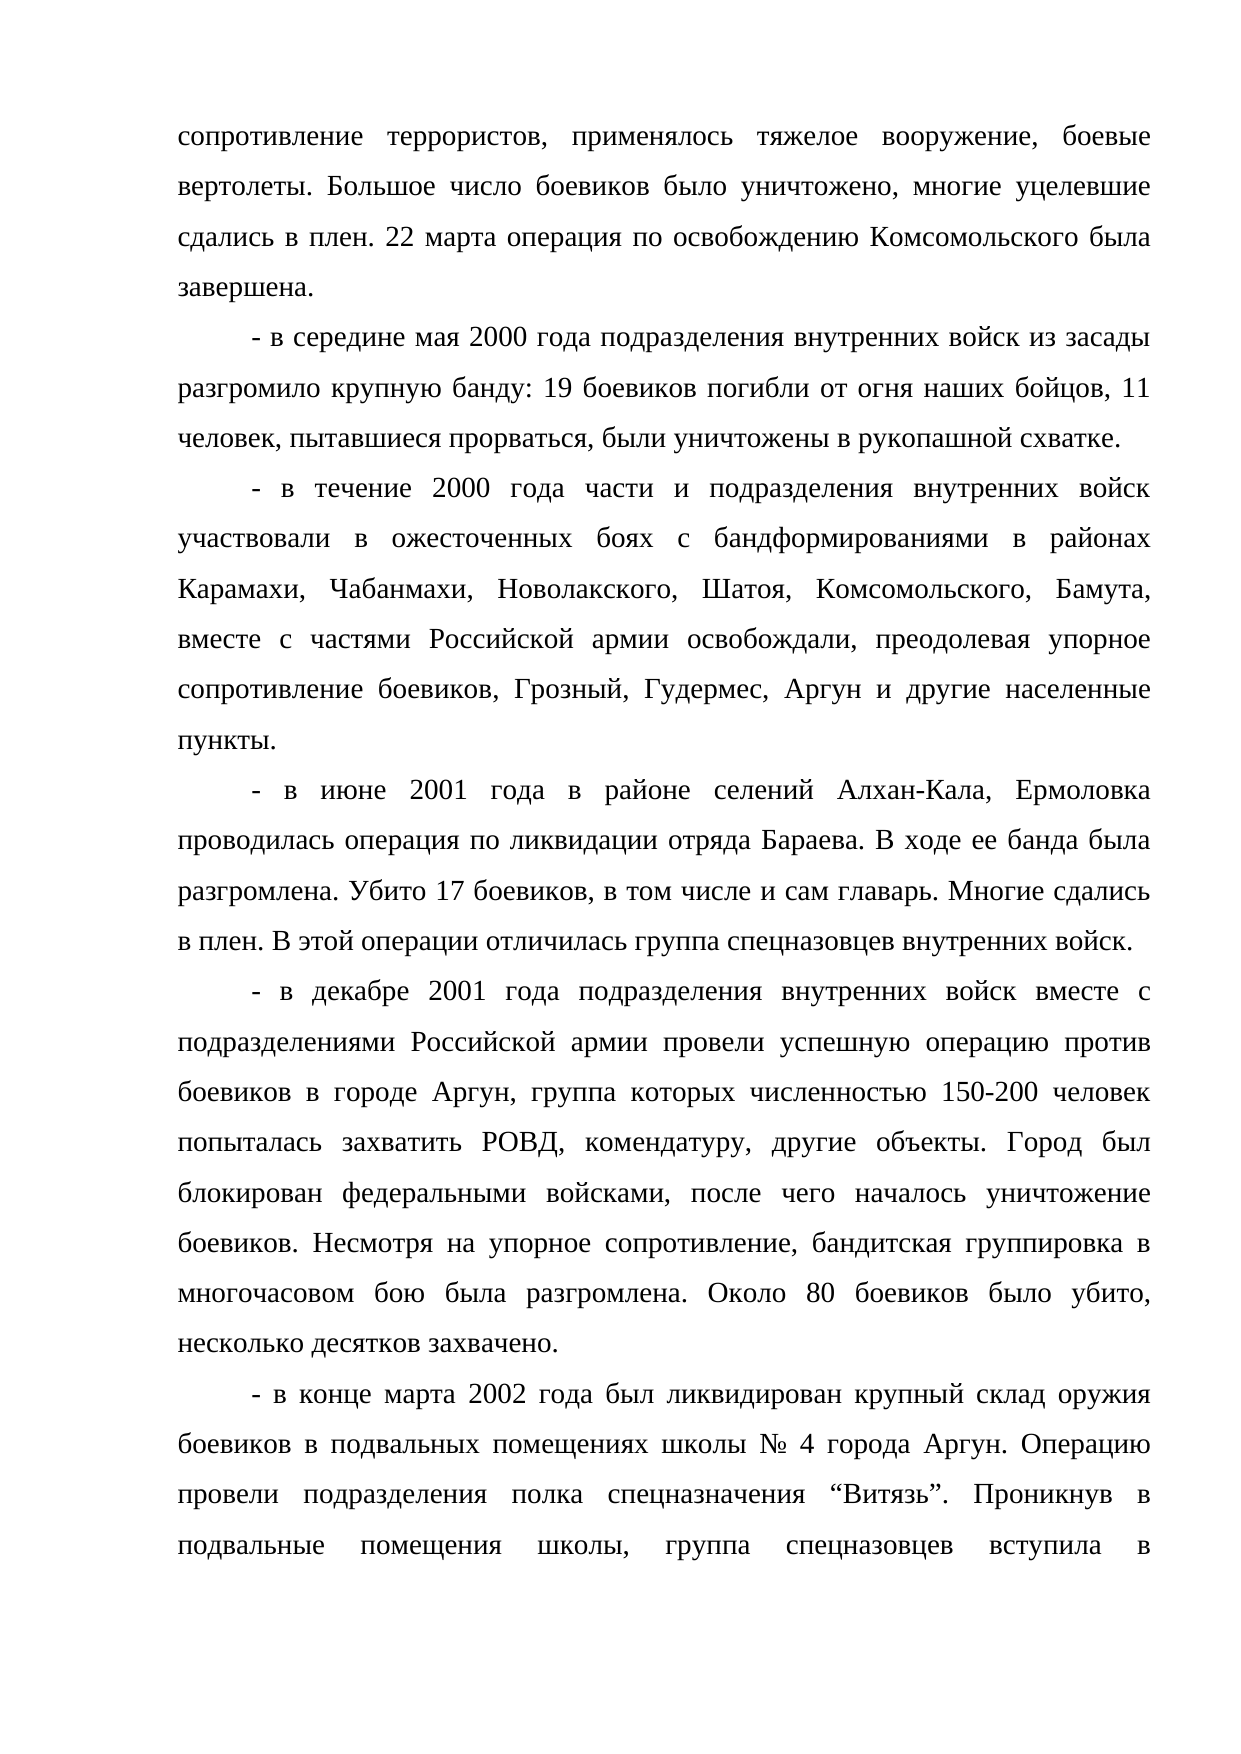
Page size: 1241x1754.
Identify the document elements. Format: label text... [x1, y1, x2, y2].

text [177, 1376, 1152, 1560]
text - в середине мая 2000 года подразделения внутренних войск из засады разгромило крупную банду: 19 боевиков погибли от огня наших бойцов, 11 человек, пытавшиеся прорваться, были уничтожены в рукопашной схватке. [177, 319, 1152, 453]
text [177, 118, 1152, 303]
text - в течение 2000 года части и подразделения внутренних войск участвовали в ожесточенных боях с бандформированиями в районах Карамахи, Чабанмахи, Новолакского, Шатоя, Комсомольского, Бамута, вместе с частями Российской армии освобождали, преодолевая упорное сопротивление боевиков, Грозный, Гудермес, Аргун и другие населенные пункты. [177, 470, 1152, 755]
text - в декабре 2001 года подразделения внутренних войск вместе с подразделениями Российской армии провели успешную операцию против боевиков в городе Аргун, группа которых численностью 150-200 человек попыталась захватить РОВД, комендатуру, другие объекты. Город был блокирован федеральными войсками, после чего началось уничтожение боевиков. Несмотря на упорное сопротивление, бандитская группировка в многочасовом бою была разгромлена. Около 80 боевиков было убито, несколько десятков захвачено. [177, 973, 1152, 1359]
text - в июне 2001 года в районе селений Алхан-Кала, Ермоловка проводилась операция по ликвидации отряда Бараева. В ходе ее банда была разгромлена. Убито 17 боевиков, в том числе и сам главарь. Многие сдались в плен. В этой операции отличилась группа спецназовцев внутренних войск. [177, 772, 1152, 957]
